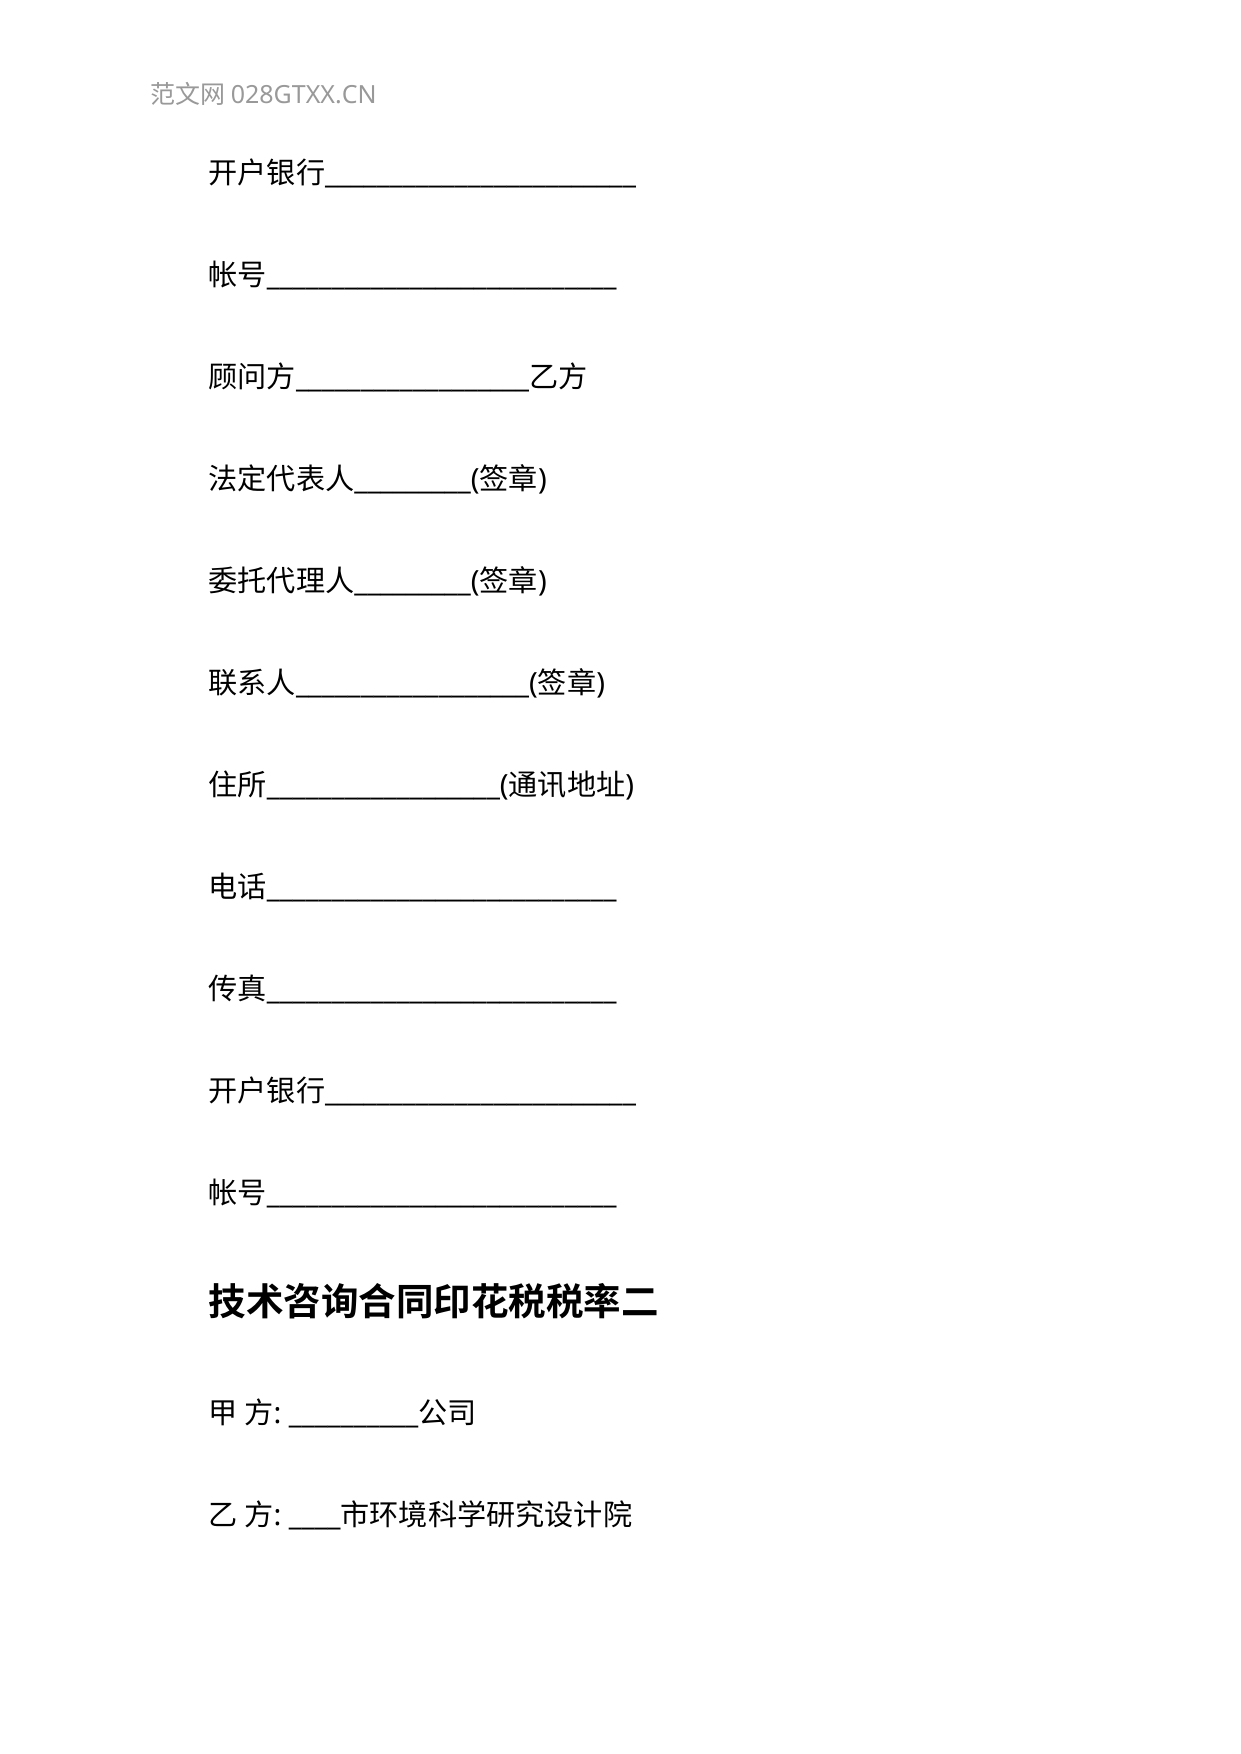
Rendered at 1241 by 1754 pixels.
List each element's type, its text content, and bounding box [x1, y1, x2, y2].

text 乙 方: ____市环境科学研究设计院 [150, 1491, 1090, 1533]
text 法定代表人_________(签章) [150, 456, 1090, 498]
text 电话___________________________ [150, 864, 1090, 906]
text 开户银行________________________ [150, 1068, 1090, 1110]
text 技术咨询合同印花税税率二 [150, 1272, 1090, 1326]
text 联系人__________________(签章) [150, 660, 1090, 702]
text 帐号___________________________ [150, 1170, 1090, 1212]
text 甲 方: __________公司 [150, 1389, 1090, 1432]
text 顾问方__________________乙方 [150, 354, 1090, 396]
text 住所__________________(通讯地址) [150, 762, 1090, 804]
text 传真___________________________ [150, 966, 1090, 1008]
text 委托代理人_________(签章) [150, 558, 1090, 600]
text 帐号___________________________ [150, 252, 1090, 294]
text 开户银行________________________ [150, 150, 1090, 192]
